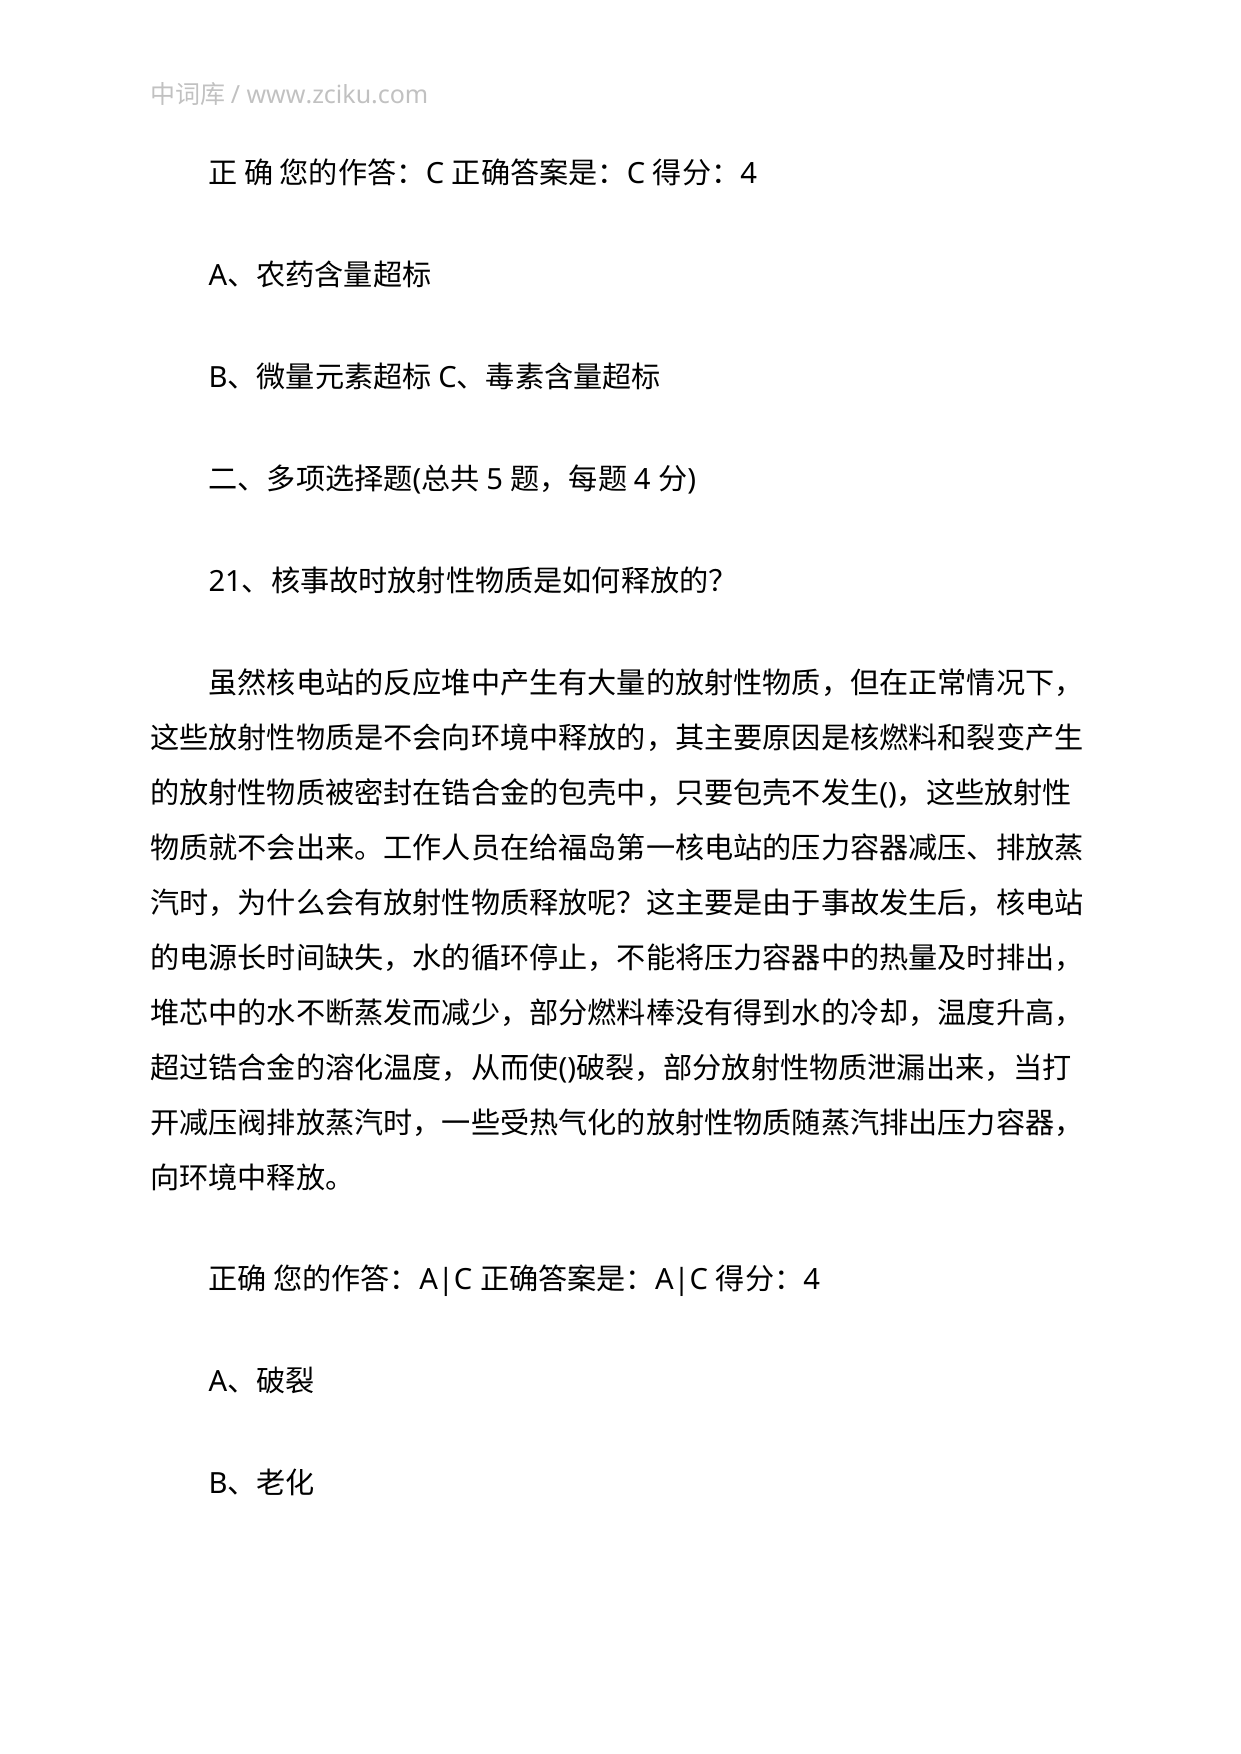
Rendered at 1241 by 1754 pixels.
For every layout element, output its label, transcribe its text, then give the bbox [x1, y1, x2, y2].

text 正 确 您的作答：C 正确答案是：C 得分：4 [150, 150, 1090, 192]
text B、微量元素超标 C、毒素含量超标 [150, 354, 1090, 396]
text B、老化 [150, 1460, 1090, 1502]
text 虽然核电站的反应堆中产生有大量的放射性物质，但在正常情况下，这些放射性物质是不会向环境中释放的，其主要原因是核燃料和裂变产生的放射性物质被密封在锆合金的包壳中，只要包壳不发生()，这些放射性物质就不会出来。工作人员在给福岛第一核电站的压力容器减压、排放蒸汽时，为什么会有放射性物质释放呢？这主要是由于事故发生后，核电站的电源长时间缺失，水的循环停止，不能将压力容器中的热量及时排出，堆芯中的水不断蒸发而减少，部分燃料棒没有得到水的冷却，温度升高，超过锆合金的溶化温度，从而使()破裂，部分放射性物质泄漏出来，当打开减压阀排放蒸汽时，一些受热气化的放射性物质随蒸汽排出压力容器，向环境中释放。 [150, 660, 1090, 1196]
text 二、多项选择题(总共 5 题，每题 4 分) [150, 456, 1090, 498]
text A、农药含量超标 [150, 252, 1090, 294]
text 正确 您的作答：A|C 正确答案是：A|C 得分：4 [150, 1256, 1090, 1298]
text A、破裂 [150, 1358, 1090, 1400]
text 21、核事故时放射性物质是如何释放的？ [150, 558, 1090, 600]
